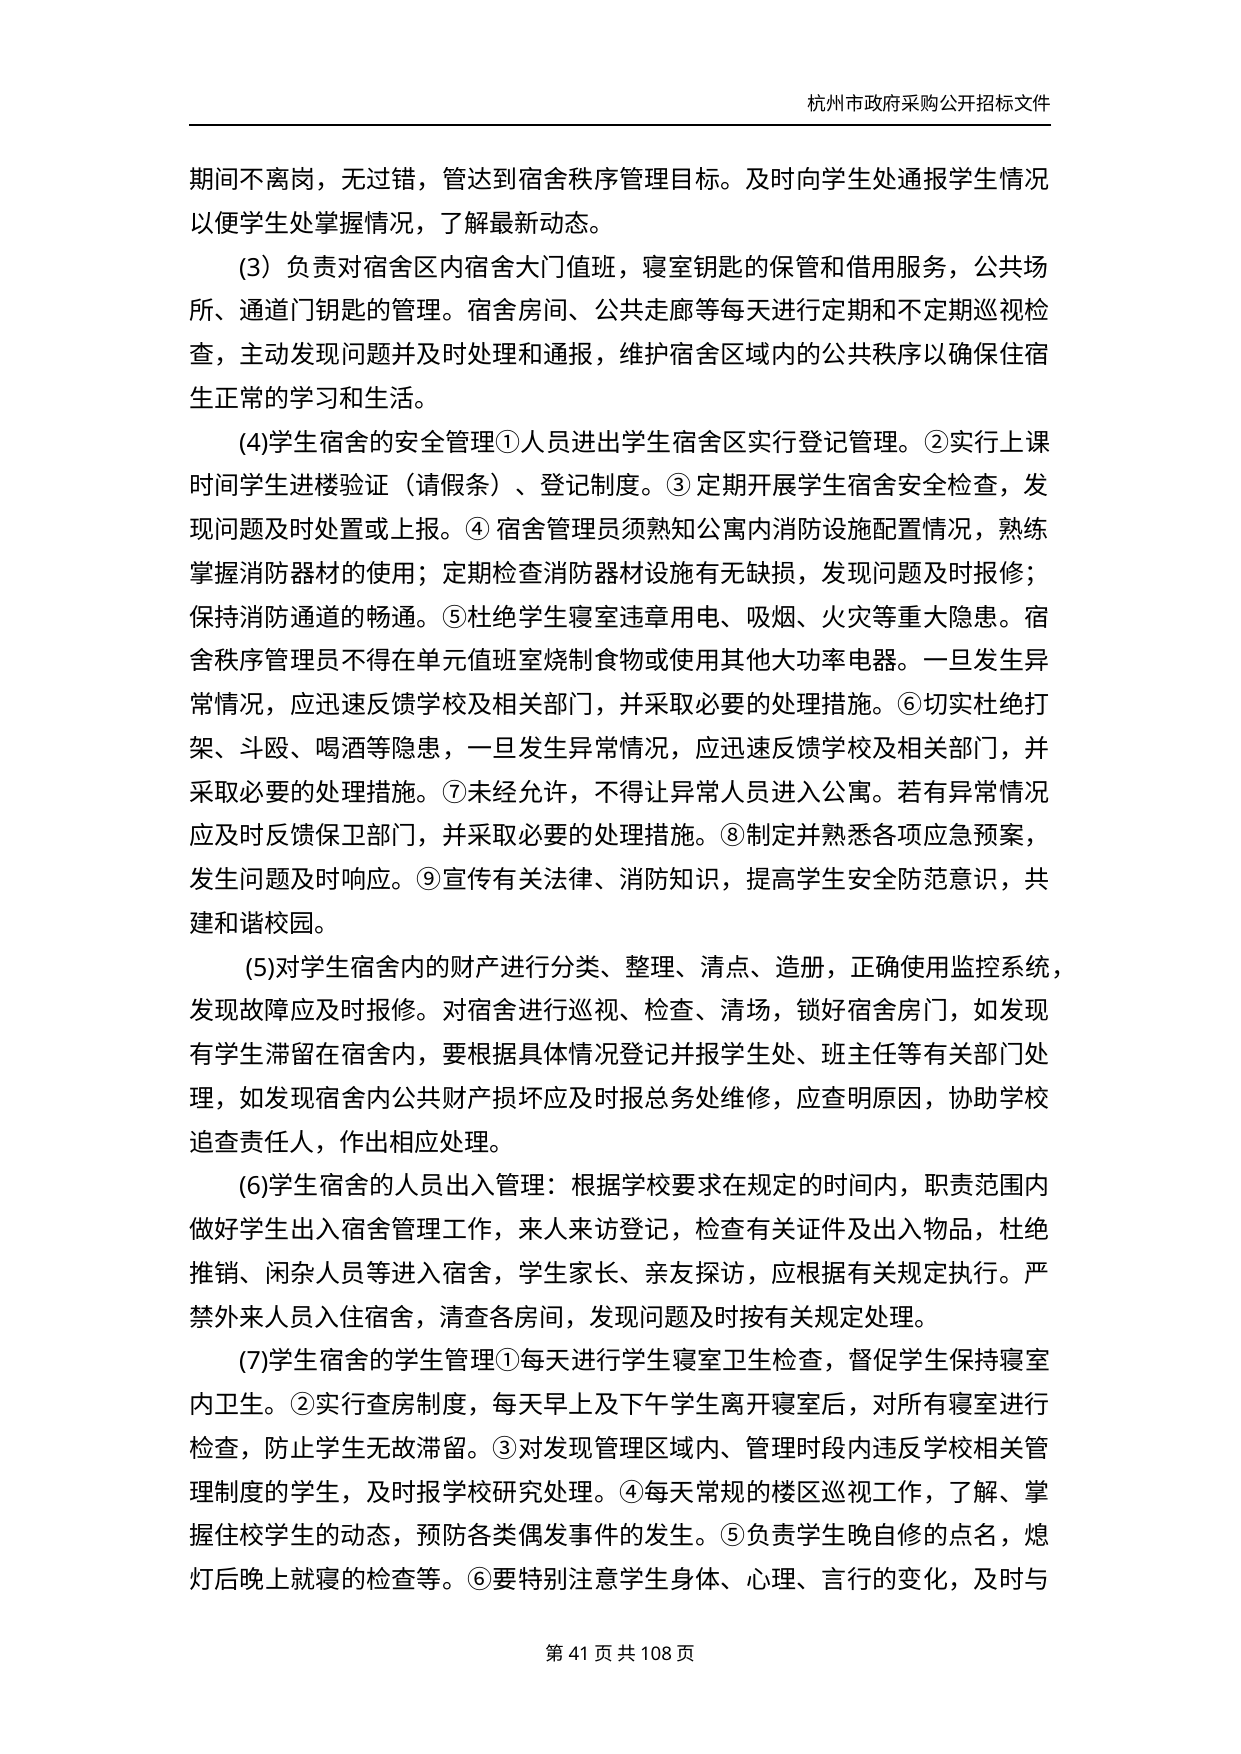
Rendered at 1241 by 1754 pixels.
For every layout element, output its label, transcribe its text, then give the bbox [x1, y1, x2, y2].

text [189, 1335, 1051, 1597]
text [189, 153, 1051, 241]
text (5)对学生宿舍内的财产进行分类、整理、清点、造册，正确使用监控系统，发现故障应及时报修。对宿舍进行巡视、检查、清场，锁好宿舍房门，如发现有学生滞留在宿舍内，要根据具体情况登记并报学生处、班主任等有关部门处理，如发现宿舍内公共财产损坏应及时报总务处维修，应查明原因，协助学校追查责任人，作出相应处理。 [189, 941, 1051, 1160]
text (6)学生宿舍的人员出入管理：根据学校要求在规定的时间内，职责范围内做好学生出入宿舍管理工作，来人来访登记，检查有关证件及出入物品，杜绝推销、闲杂人员等进入宿舍，学生家长、亲友探访，应根据有关规定执行。严禁外来人员入住宿舍，清查各房间，发现问题及时按有关规定处理。 [189, 1160, 1051, 1335]
text (3）负责对宿舍区内宿舍大门值班，寝室钥匙的保管和借用服务，公共场所、通道门钥匙的管理。宿舍房间、公共走廊等每天进行定期和不定期巡视检查，主动发现问题并及时处理和通报，维护宿舍区域内的公共秩序以确保住宿生正常的学习和生活。 [189, 241, 1051, 416]
text (4)学生宿舍的安全管理①人员进出学生宿舍区实行登记管理。②实行上课时间学生进楼验证（请假条）、登记制度。③ 定期开展学生宿舍安全检查，发现问题及时处置或上报。④ 宿舍管理员须熟知公寓内消防设施配置情况，熟练掌握消防器材的使用；定期检查消防器材设施有无缺损，发现问题及时报修；保持消防通道的畅通。⑤杜绝学生寝室违章用电、吸烟、火灾等重大隐患。宿舍秩序管理员不得在单元值班室烧制食物或使用其他大功率电器。一旦发生异常情况，应迅速反馈学校及相关部门，并采取必要的处理措施。⑥切实杜绝打架、斗殴、喝酒等隐患，一旦发生异常情况，应迅速反馈学校及相关部门，并采取必要的处理措施。⑦未经允许，不得让异常人员进入公寓。若有异常情况，应及时反馈保卫部门，并采取必要的处理措施。⑧制定并熟悉各项应急预案，发生问题及时响应。⑨宣传有关法律、消防知识，提高学生安全防范意识，共建和谐校园。 [189, 416, 1051, 941]
